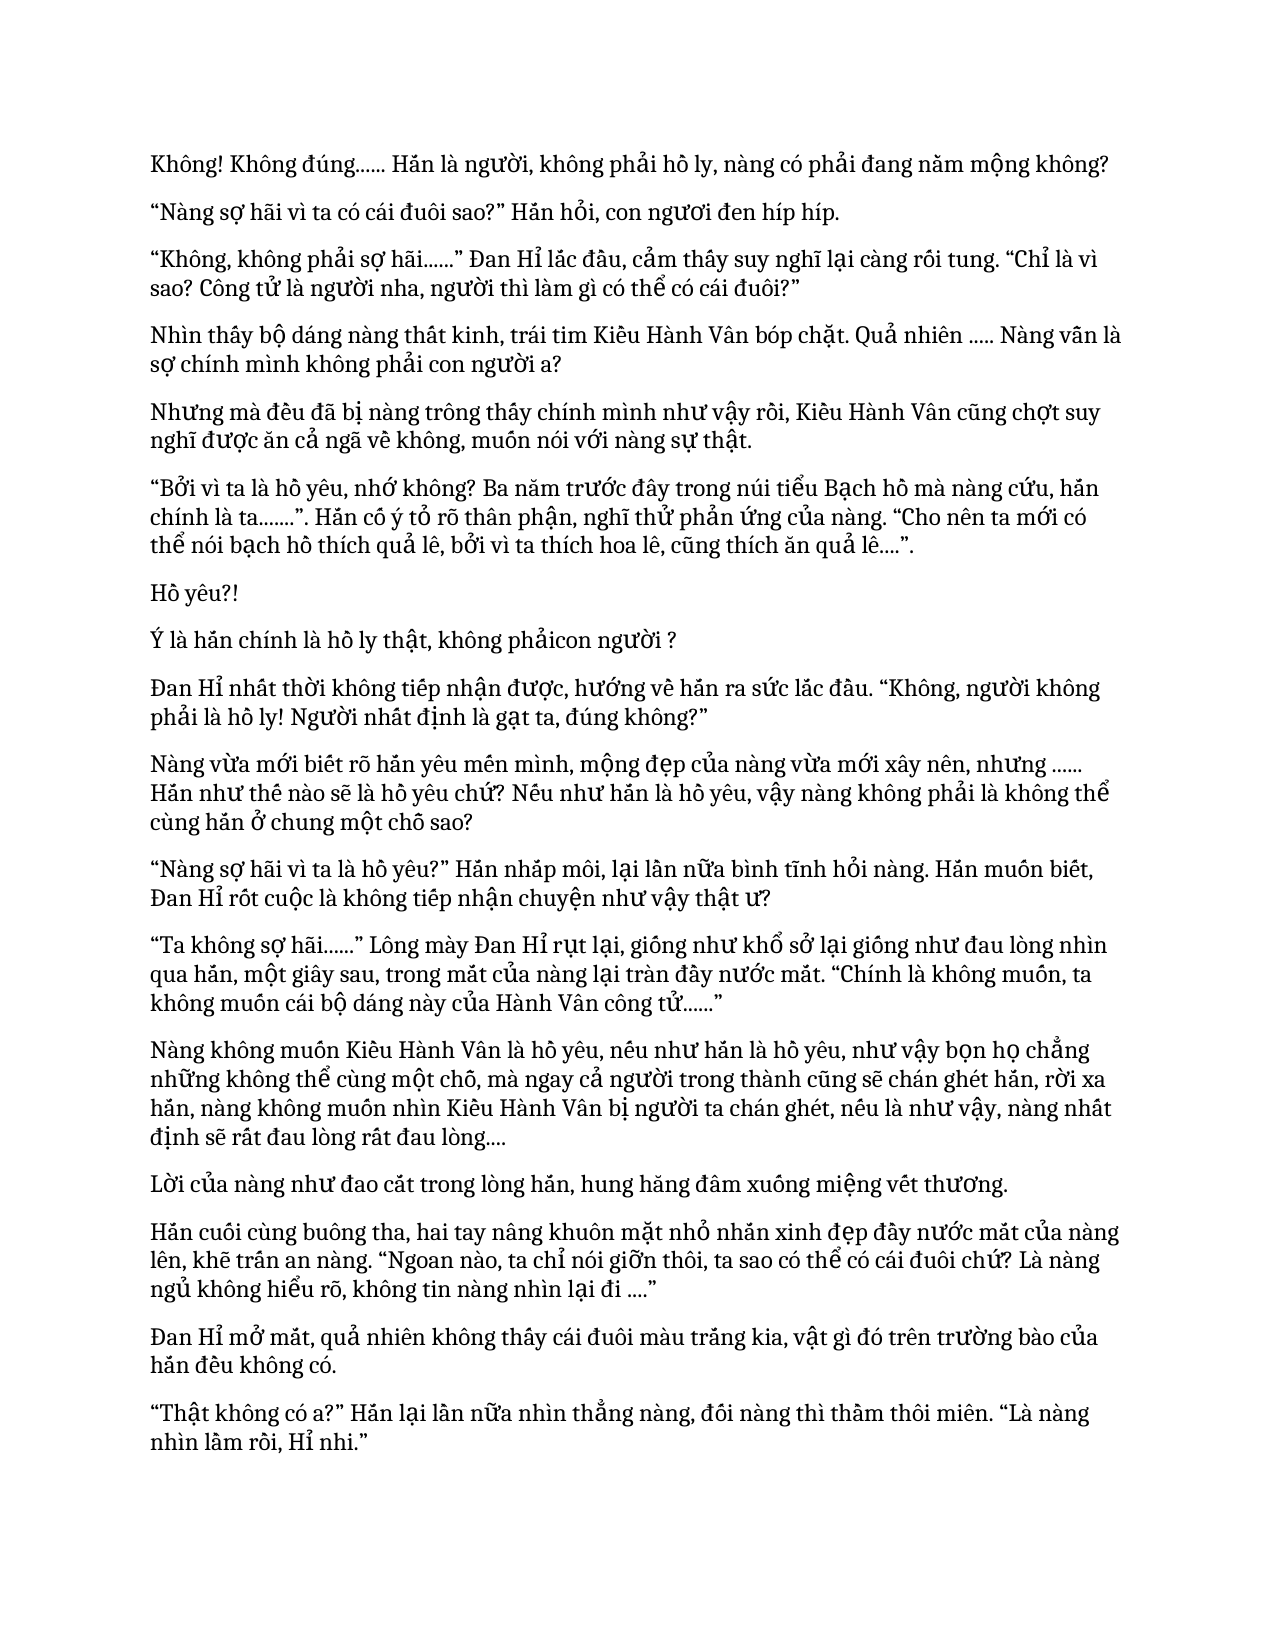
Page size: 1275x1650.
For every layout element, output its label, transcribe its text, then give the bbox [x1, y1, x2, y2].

text Hồ yêu?! [150, 579, 1125, 607]
text Ý là hắn chính là hồ ly thật, không phảicon người ? [150, 626, 1125, 655]
text Hắn cuối cùng buông tha, hai tay nâng khuôn mặt nhỏ nhắn xinh đẹp đầy nước mắt của nàng lên, khẽ trấn an nàng. “Ngoan nào, ta chỉ nói giỡn thôi, ta sao có thể có cái đuôi chứ? Là nàng ngủ không hiểu rõ, không tin nàng nhìn lại đi ....” [150, 1217, 1125, 1304]
text Nàng vừa mới biết rõ hắn yêu mến mình, mộng đẹp của nàng vừa mới xây nên, nhưng ...... Hắn như thế nào sẽ là hồ yêu chứ? Nếu như hắn là hồ yêu, vậy nàng không phải là không thể cùng hắn ở chung một chỗ sao? [150, 750, 1125, 836]
text Nhìn thấy bộ dáng nàng thất kinh, trái tim Kiều Hành Vân bóp chặt. Quả nhiên ..... Nàng vẫn là sợ chính mình không phải con người a? [150, 321, 1125, 379]
text “Bởi vì ta là hồ yêu, nhớ không? Ba năm trước đây trong núi tiểu Bạch hồ mà nàng cứu, hắn chính là ta.......”. Hắn cố ý tỏ rõ thân phận, nghĩ thử phản ứng của nàng. “Cho nên ta mới có thể nói bạch hồ thích quả lê, bởi vì ta thích hoa lê, cũng thích ăn quả lê....”. [150, 474, 1125, 560]
text Đan Hỉ mở mắt, quả nhiên không thấy cái đuôi màu trắng kia, vật gì đó trên trường bào của hắn đều không có. [150, 1322, 1125, 1380]
text “Thật không có a?” Hắn lại lần nữa nhìn thẳng nàng, đối nàng thì thầm thôi miên. “Là nàng nhìn lầm rồi, Hỉ nhi.” [150, 1399, 1125, 1456]
text Lời của nàng như đao cắt trong lòng hắn, hung hăng đâm xuống miệng vết thương. [150, 1170, 1125, 1199]
text Đan Hỉ nhất thời không tiếp nhận được, hướng về hắn ra sức lắc đầu. “Không, người không phải là hồ ly! Người nhất định là gạt ta, đúng không?” [150, 674, 1125, 731]
text Không! Không đúng...... Hắn là người, không phải hồ ly, nàng có phải đang nằm mộng không? [150, 150, 1125, 179]
text Nhưng mà đều đã bị nàng trông thấy chính mình như vậy rồi, Kiều Hành Vân cũng chợt suy nghĩ được ăn cả ngã về không, muốn nói với nàng sự thật. [150, 397, 1125, 455]
text “Ta không sợ hãi......” Lông mày Đan Hỉ rụt lại, giống như khổ sở lại giống như đau lòng nhìn qua hắn, một giây sau, trong mắt của nàng lại tràn đầy nước mắt. “Chính là không muốn, ta không muốn cái bộ dáng này của Hành Vân công tử......” [150, 931, 1125, 1017]
text “Nàng sợ hãi vì ta là hồ yêu?” Hắn nhắp môi, lại lần nữa bình tĩnh hỏi nàng. Hắn muốn biết, Đan Hỉ rốt cuộc là không tiếp nhận chuyện như vậy thật ư? [150, 855, 1125, 912]
text Nàng không muốn Kiều Hành Vân là hồ yêu, nếu như hắn là hồ yêu, như vậy bọn họ chẳng những không thể cùng một chỗ, mà ngay cả người trong thành cũng sẽ chán ghét hắn, rời xa hắn, nàng không muốn nhìn Kiều Hành Vân bị người ta chán ghét, nếu là như vậy, nàng nhất định sẽ rất đau lòng rất đau lòng.... [150, 1036, 1125, 1151]
text “Nàng sợ hãi vì ta có cái đuôi sao?” Hắn hỏi, con ngươi đen híp híp. [150, 197, 1125, 226]
text “Không, không phải sợ hãi......” Đan Hỉ lắc đầu, cảm thấy suy nghĩ lại càng rối tung. “Chỉ là vì sao? Công tử là người nha, người thì làm gì có thể có cái đuôi?” [150, 245, 1125, 302]
